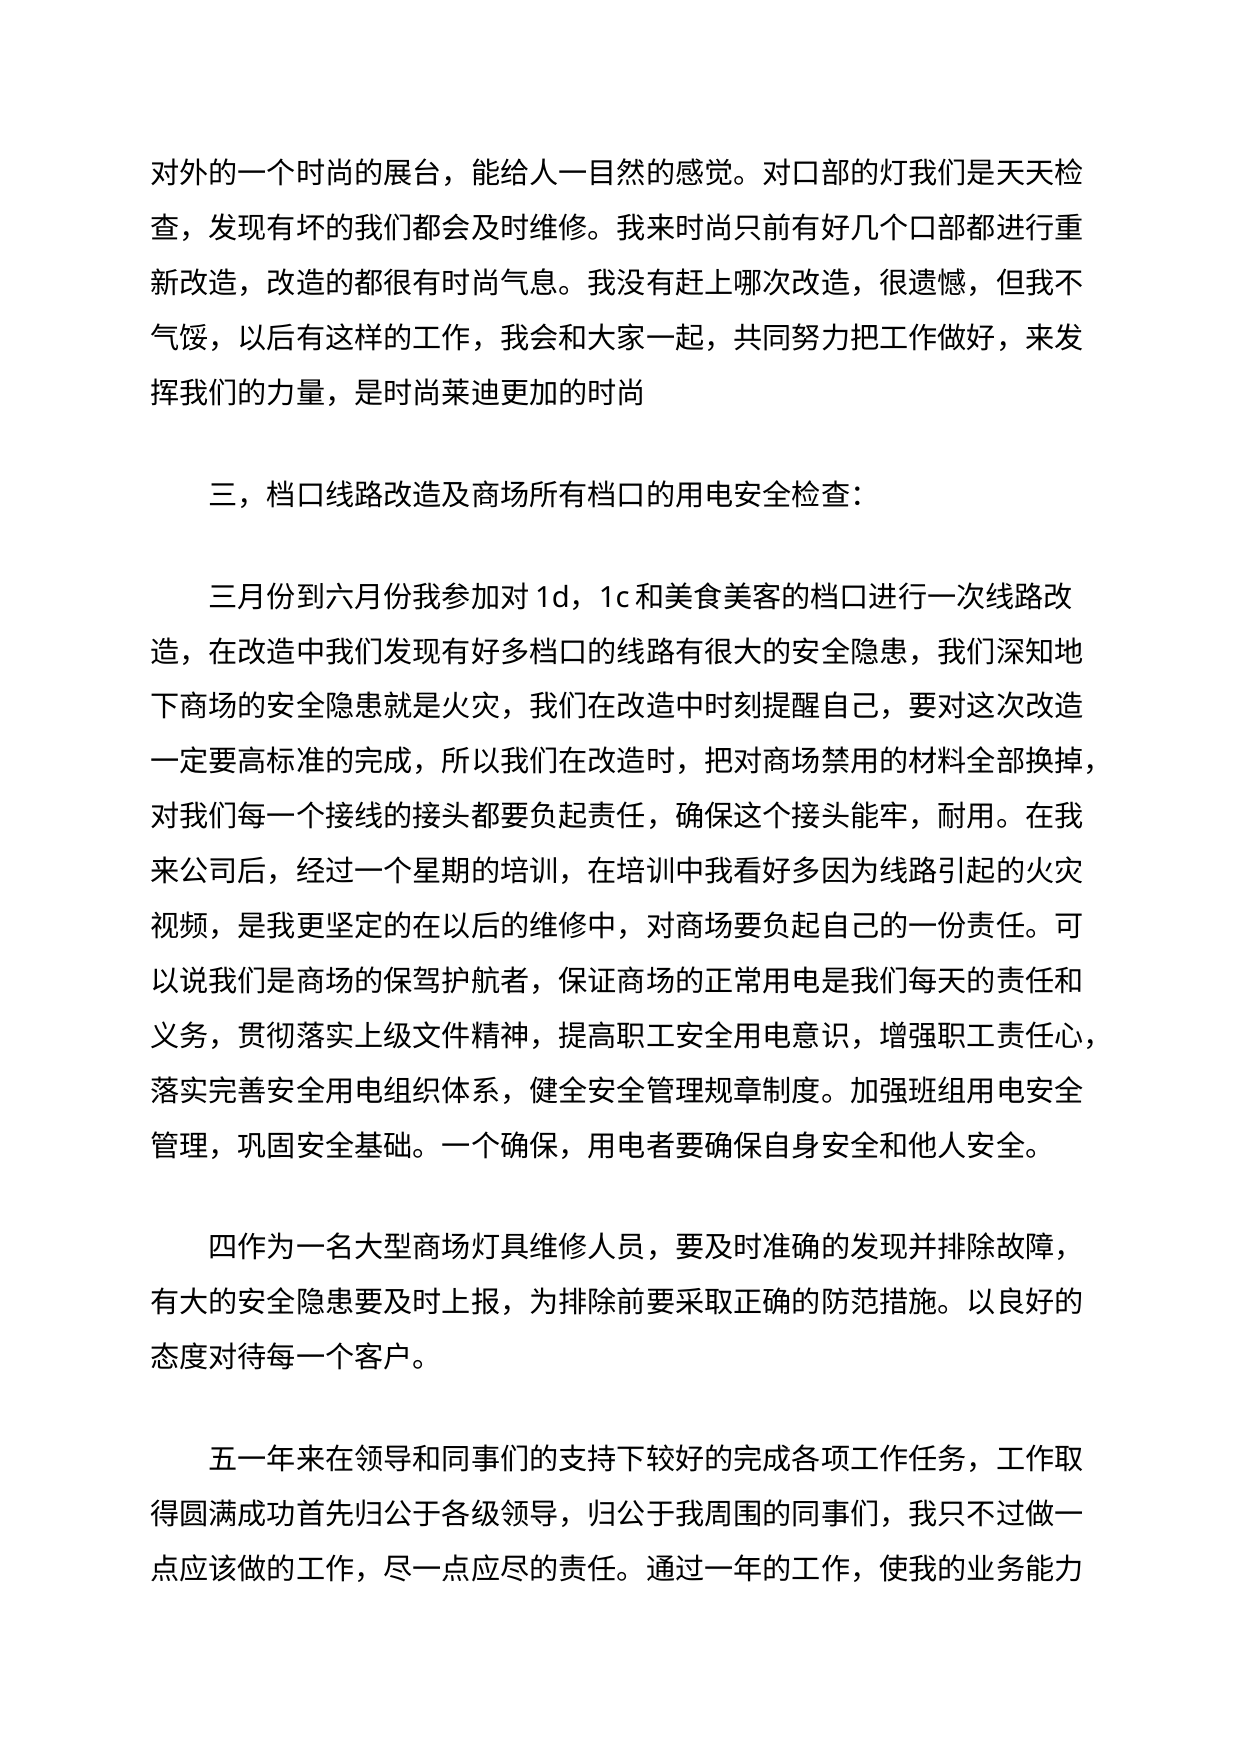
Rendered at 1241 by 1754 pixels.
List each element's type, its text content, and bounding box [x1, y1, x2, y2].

text 四作为一名大型商场灯具维修人员，要及时准确的发现并排除故障，有大的安全隐患要及时上报，为排除前要采取正确的防范措施。以良好的态度对待每一个客户。 [150, 1224, 1090, 1376]
text 三，档口线路改造及商场所有档口的用电安全检查： [150, 471, 1090, 514]
text 三月份到六月份我参加对1d，1c和美食美客的档口进行一次线路改造，在改造中我们发现有好多档口的线路有很大的安全隐患，我们深知地下商场的安全隐患就是火灾，我们在改造中时刻提醒自己，要对这次改造一定要高标准的完成，所以我们在改造时，把对商场禁用的材料全部换掉，对我们每一个接线的接头都要负起责任，确保这个接头能牢，耐用。在我来公司后，经过一个星期的培训，在培训中我看好多因为线路引起的火灾视频，是我更坚定的在以后的维修中，对商场要负起自己的一份责任。可以说我们是商场的保驾护航者，保证商场的正常用电是我们每天的责任和义务，贯彻落实上级文件精神，提高职工安全用电意识，增强职工责任心，落实完善安全用电组织体系，健全安全管理规章制度。加强班组用电安全管理，巩固安全基础。一个确保，用电者要确保自身安全和他人安全。 [150, 573, 1090, 1164]
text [150, 150, 1090, 412]
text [150, 1436, 1090, 1588]
